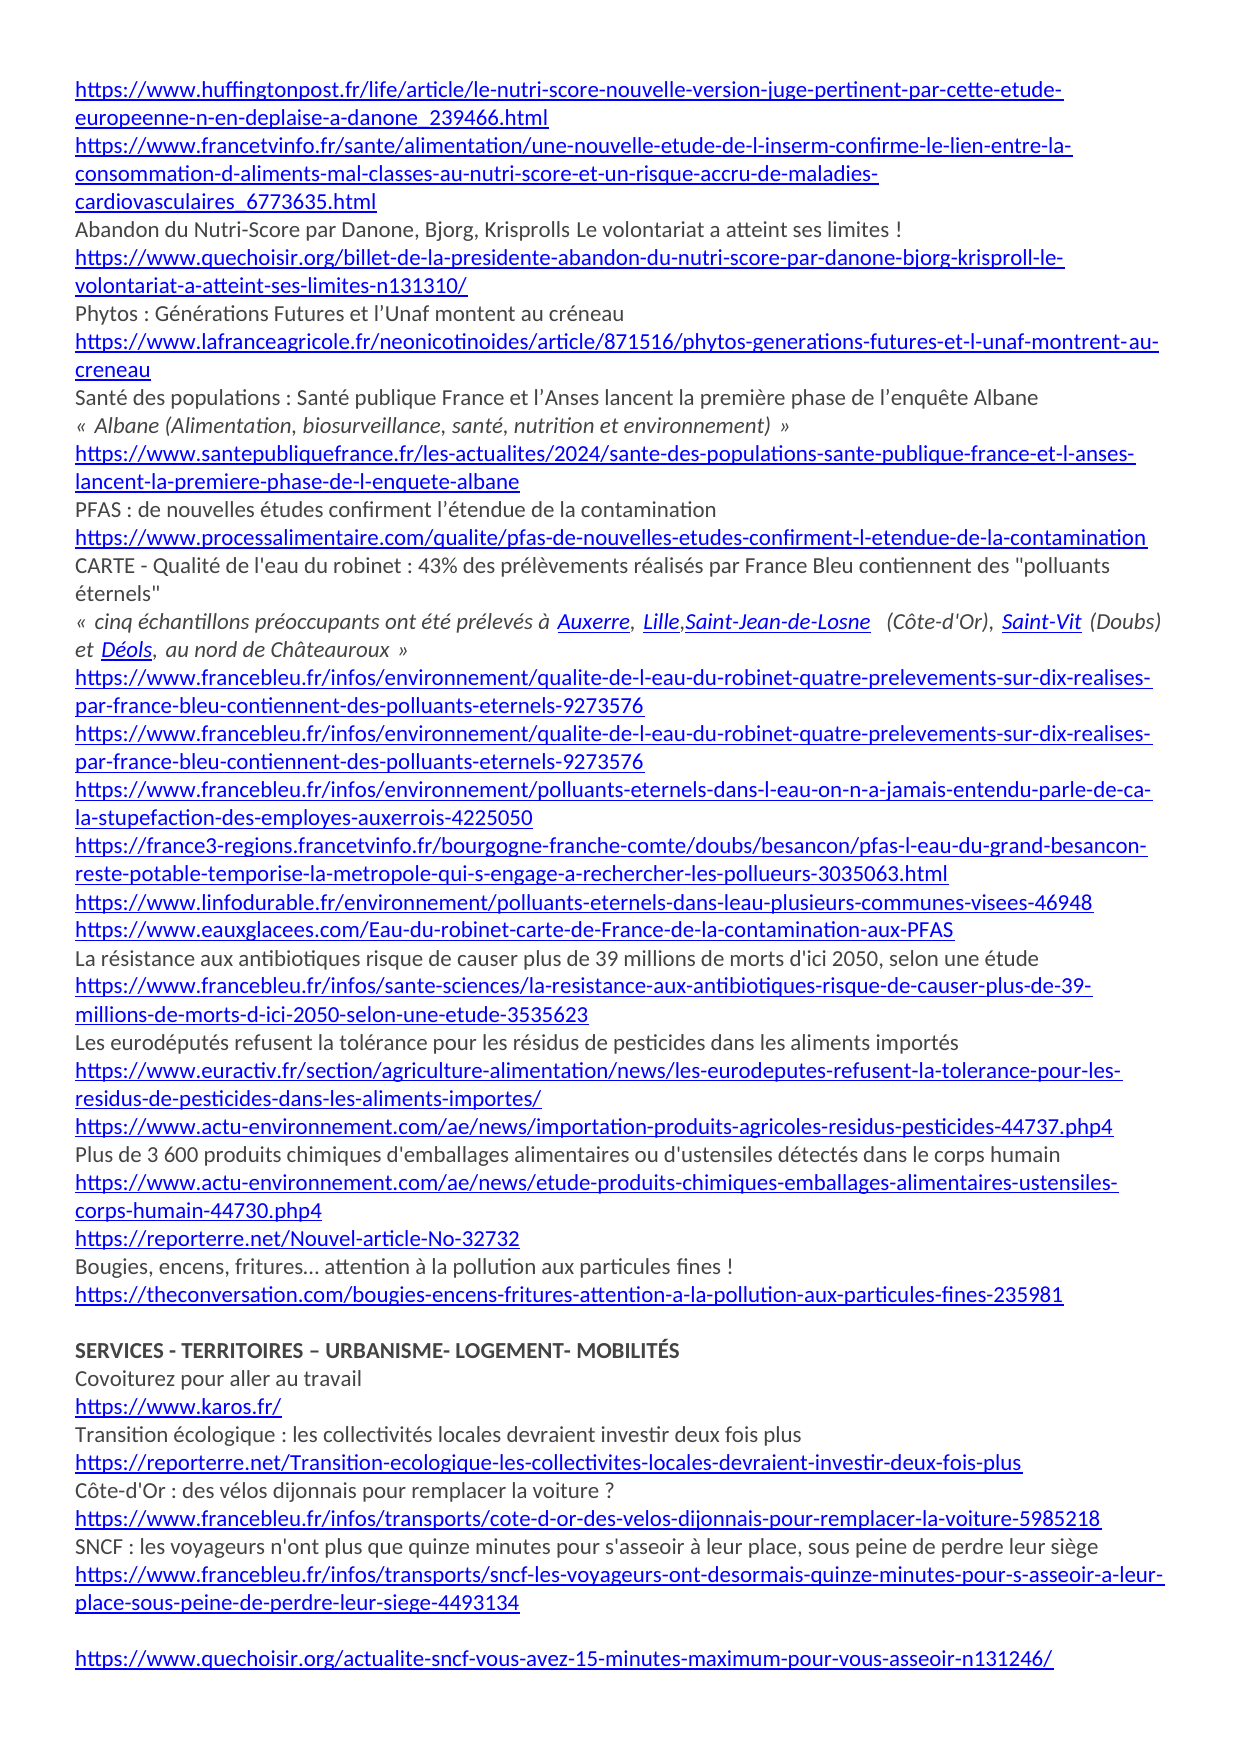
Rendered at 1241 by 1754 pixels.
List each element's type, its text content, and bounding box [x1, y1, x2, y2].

text Phytos : Générations Futures et l’Unaf montent au créneau [75, 299, 1165, 327]
text https://www.karos.fr/ [75, 1392, 1165, 1420]
text https://www.francebleu.fr/infos/environnement/polluants-eternels-dans-l-eau-on-n-a-jamais-entendu-parle-de-ca-la-stupefaction-des-employes-auxerrois-4225050 [75, 776, 1165, 832]
text https://www.lafranceagricole.fr/neonicotinoides/article/871516/phytos-generations-futures-et-l-unaf-montrent-au-creneau [75, 327, 1165, 383]
text https://www.quechoisir.org/actualite-sncf-vous-avez-15-minutes-maximum-pour-vous-asseoir-n131246/ [75, 1644, 1165, 1672]
text https://theconversation.com/bougies-encens-fritures-attention-a-la-pollution-aux-particules-fines-235981 [75, 1280, 1165, 1308]
text https://www.francebleu.fr/infos/transports/sncf-les-voyageurs-ont-desormais-quinze-minutes-pour-s-asseoir-a-leur-place-sous-peine-de-perdre-leur-siege-4493134 [75, 1586, 1165, 1616]
text Santé des populations : Santé publique France et l’Anses lancent la première phase de l’enquête Albane [75, 383, 1165, 411]
text https://www.santepubliquefrance.fr/les-actualites/2024/sante-des-populations-sante-publique-france-et-l-anses-lancent-la-premiere-phase-de-l-enquete-albane [75, 439, 1165, 495]
text Côte-d'Or : des vélos dijonnais pour remplacer la voiture ? [75, 1476, 1165, 1504]
text https://www.francebleu.fr/infos/sante-sciences/la-resistance-aux-antibiotiques-risque-de-causer-plus-de-39-millions-de-morts-d-ici-2050-selon-une-etude-3535623 [75, 972, 1165, 1028]
text « cinq échantillons préoccupants ont été prélevés à Auxerre, Lille,Saint-Jean-de-Losne (Côte-d'Or), Saint-Vit (Doubs) et Déols, au nord de Châteauroux » [75, 607, 1165, 663]
text Transition écologique : les collectivités locales devraient investir deux fois plus [75, 1420, 1165, 1448]
text SERVICES - TERRITOIRES – URBANISME- LOGEMENT- MOBILITÉS [75, 1336, 1165, 1364]
text https://www.eauxglacees.com/Eau-du-robinet-carte-de-France-de-la-contamination-aux-PFAS [75, 916, 1165, 944]
text PFAS : de nouvelles études confirment l’étendue de la contamination [75, 495, 1165, 523]
text https://www.francetvinfo.fr/sante/alimentation/une-nouvelle-etude-de-l-inserm-confirme-le-lien-entre-la-consommation-d-aliments-mal-classes-au-nutri-score-et-un-risque-accru-de-maladies-cardiovasculaires_6773635.html [75, 131, 1165, 215]
text https://www.francebleu.fr/infos/environnement/qualite-de-l-eau-du-robinet-quatre-prelevements-sur-dix-realises-par-france-bleu-contiennent-des-polluants-eternels-9273576 [75, 663, 1165, 719]
text https://www.actu-environnement.com/ae/news/importation-produits-agricoles-residus-pesticides-44737.php4 [75, 1112, 1165, 1140]
text https://www.francebleu.fr/infos/transports/sncf-les-voyageurs-ont-desormais-quinze-minutes-pour-s-asseoir-a-leur-place-sous-peine-de-perdre-leur-siege-4493134 [75, 1560, 1165, 1584]
text Abandon du Nutri-Score par Danone, Bjorg, Krisprolls Le volontariat a atteint ses limites ! [75, 215, 1165, 243]
text La résistance aux antibiotiques risque de causer plus de 39 millions de morts d'ici 2050, selon une étude [75, 944, 1165, 972]
text https://reporterre.net/Transition-ecologique-les-collectivites-locales-devraient-investir-deux-fois-plus [75, 1448, 1165, 1476]
text Covoiturez pour aller au travail [75, 1364, 1165, 1392]
text Plus de 3 600 produits chimiques d'emballages alimentaires ou d'ustensiles détectés dans le corps humain [75, 1140, 1165, 1168]
text https://france3-regions.francetvinfo.fr/bourgogne-franche-comte/doubs/besancon/pfas-l-eau-du-grand-besancon-reste-potable-temporise-la-metropole-qui-s-engage-a-rechercher-les-pollueurs-3035063.html [75, 832, 1165, 888]
text « Albane (Alimentation, biosurveillance, santé, nutrition et environnement) » [75, 411, 1165, 439]
text https://www.quechoisir.org/billet-de-la-presidente-abandon-du-nutri-score-par-danone-bjorg-krisproll-le-volontariat-a-atteint-ses-limites-n131310/ [75, 243, 1165, 299]
text https://www.actu-environnement.com/ae/news/etude-produits-chimiques-emballages-alimentaires-ustensiles-corps-humain-44730.php4 [75, 1168, 1165, 1224]
text https://www.francebleu.fr/infos/environnement/qualite-de-l-eau-du-robinet-quatre-prelevements-sur-dix-realises-par-france-bleu-contiennent-des-polluants-eternels-9273576 [75, 719, 1165, 776]
text https://reporterre.net/Nouvel-article-No-32732 [75, 1224, 1165, 1252]
text https://www.huffingtonpost.fr/life/article/le-nutri-score-nouvelle-version-juge-pertinent-par-cette-etude-europeenne-n-en-deplaise-a-danone_239466.html [75, 75, 1165, 131]
text CARTE - Qualité de l'eau du robinet : 43% des prélèvements réalisés par France Bleu contiennent des "polluants éternels" [75, 551, 1165, 607]
text https://www.francebleu.fr/infos/transports/cote-d-or-des-velos-dijonnais-pour-remplacer-la-voiture-5985218 [75, 1504, 1165, 1532]
text Les eurodéputés refusent la tolérance pour les résidus de pesticides dans les aliments importés [75, 1028, 1165, 1056]
text https://www.linfodurable.fr/environnement/polluants-eternels-dans-leau-plusieurs-communes-visees-46948 [75, 888, 1165, 916]
text SNCF : les voyageurs n'ont plus que quinze minutes pour s'asseoir à leur place, sous peine de perdre leur siège [75, 1532, 1165, 1560]
text Bougies, encens, fritures… attention à la pollution aux particules fines ! [75, 1252, 1165, 1280]
text https://www.euractiv.fr/section/agriculture-alimentation/news/les-eurodeputes-refusent-la-tolerance-pour-les-residus-de-pesticides-dans-les-aliments-importes/ [75, 1056, 1165, 1112]
text https://www.processalimentaire.com/qualite/pfas-de-nouvelles-etudes-confirment-l-etendue-de-la-contamination [75, 523, 1165, 551]
